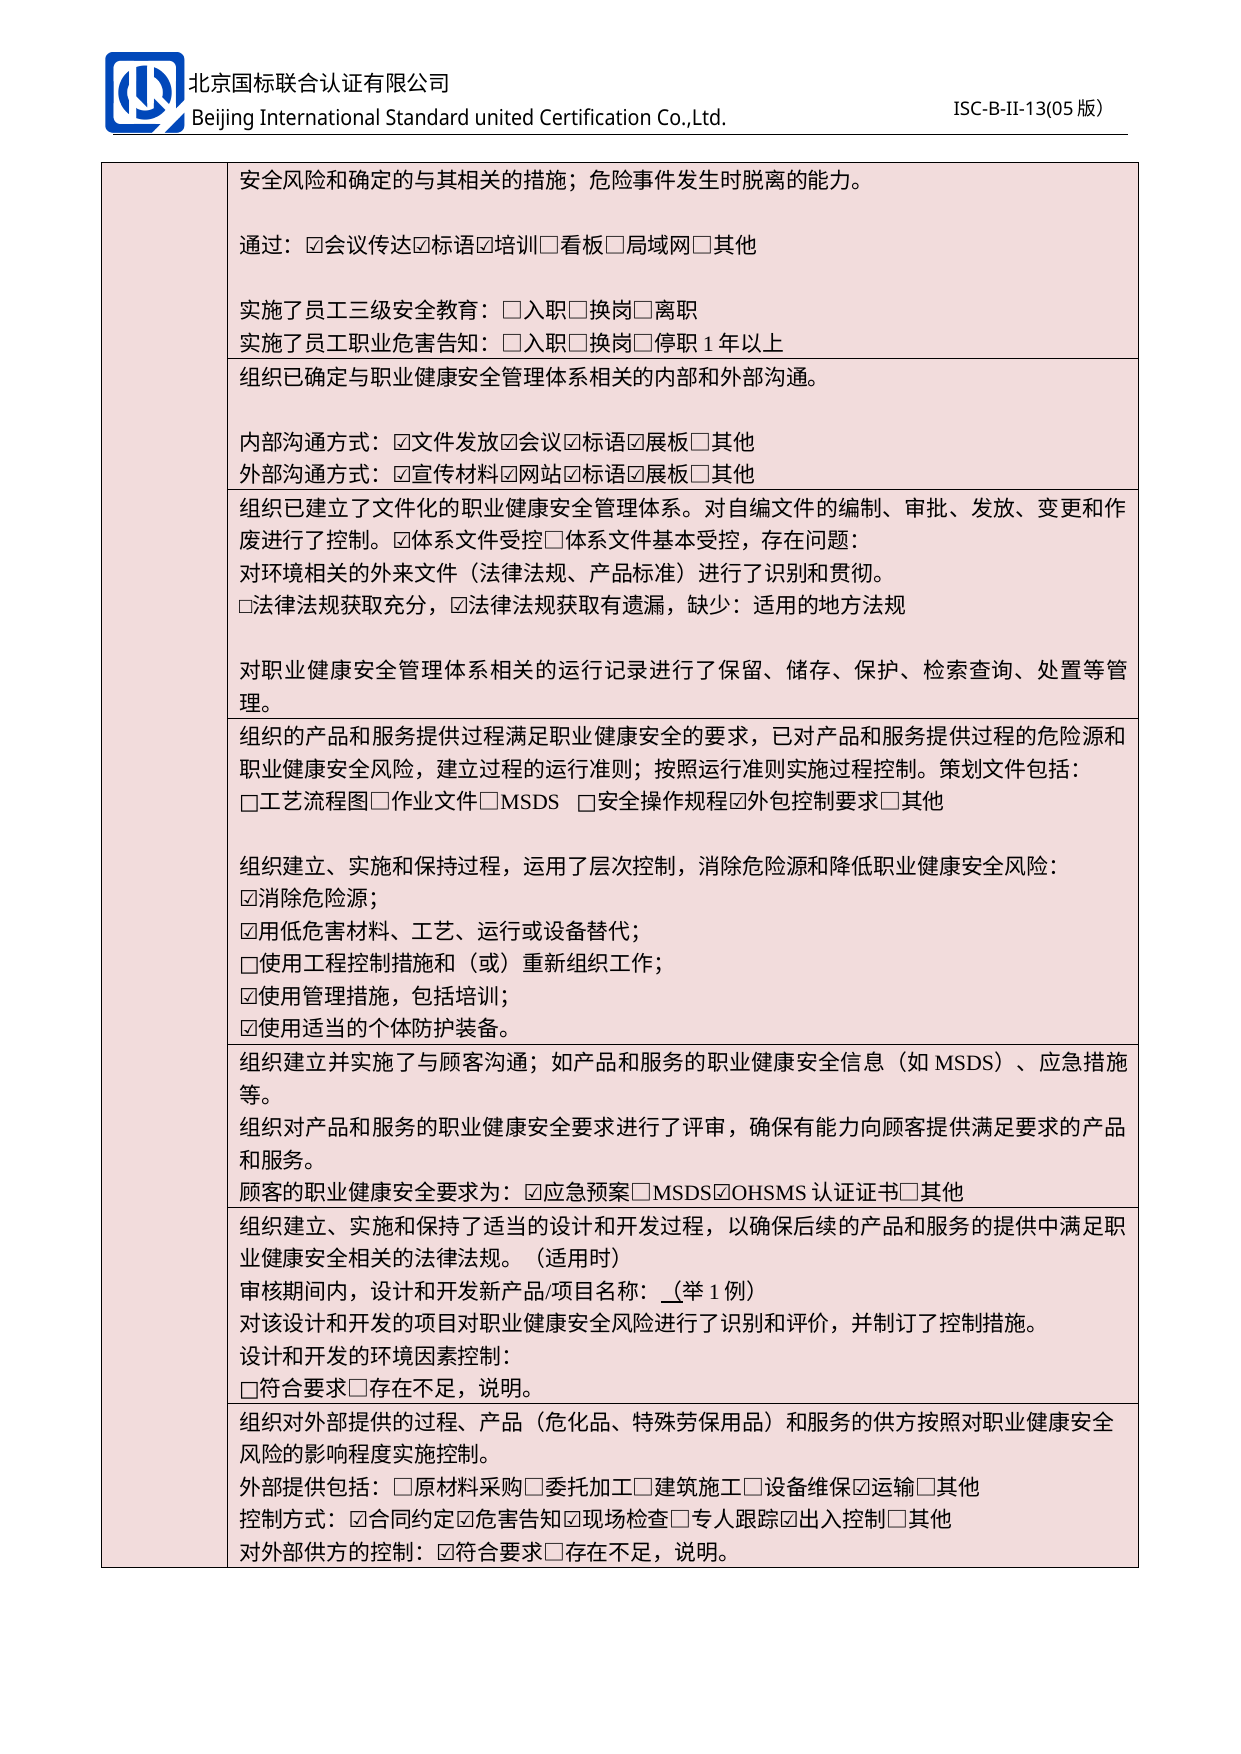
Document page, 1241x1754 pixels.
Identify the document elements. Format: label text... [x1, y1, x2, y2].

table_cell 组织的产品和服务提供过程满足职业健康安全的要求，已对产品和服务提供过程的危险源和职业健康安全风险，建立过程的运行准则；按照运行准则实施过程控制。策划文件包括： □工艺流程图□作业文件□MSDS □安全操作规程☑外包控制要求□其他 组织建立、实施和保持过程，运用了层次控制，消除危险源和降低职业健康安全风险： ☑消除危险源； ☑用低危害材料、工艺、运行或设备替代； □使用工程控制措施和（或）重新组织工作； ☑使用管理措施，包括培训； ☑使用适当的个体防护装备。 [228, 719, 1138, 1044]
picture [105, 52, 185, 133]
table_cell 组织对外部提供的过程、产品（危化品、特殊劳保用品）和服务的供方按照对职业健康安全风险的影响程度实施控制。 外部提供包括：□原材料采购□委托加工□建筑施工□设备维保☑运输□其他 控制方式：☑合同约定☑危害告知☑现场检查□专人跟踪☑出入控制□其他 对外部供方的控制：☑符合要求□存在不足，说明。 [228, 1404, 1138, 1567]
table_cell 组织建立并实施了与顾客沟通；如产品和服务的职业健康安全信息（如MSDS）、应急措施等。 组织对产品和服务的职业健康安全要求进行了评审，确保有能力向顾客提供满足要求的产品和服务。 顾客的职业健康安全要求为：☑应急预案□MSDS☑OHSMS认证证书□其他 [228, 1045, 1138, 1207]
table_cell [228, 163, 1138, 358]
table_cell 组织建立、实施和保持了适当的设计和开发过程，以确保后续的产品和服务的提供中满足职业健康安全相关的法律法规。（适用时） 审核期间内，设计和开发新产品/项目名称：（举1例） 对该设计和开发的项目对职业健康安全风险进行了识别和评价，并制订了控制措施。 设计和开发的环境因素控制： □符合要求□存在不足，说明。 [228, 1208, 1138, 1403]
table_cell 组织已确定与职业健康安全管理体系相关的内部和外部沟通。 内部沟通方式：☑文件发放☑会议☑标语☑展板□其他 外部沟通方式：☑宣传材料☑网站☑标语☑展板□其他 [228, 359, 1138, 489]
table_cell 组织已建立了文件化的职业健康安全管理体系。对自编文件的编制、审批、发放、变更和作废进行了控制。☑体系文件受控□体系文件基本受控，存在问题： 对环境相关的外来文件（法律法规、产品标准）进行了识别和贯彻。 □法律法规获取充分，☑法律法规获取有遗漏，缺少：适用的地方法规 对职业健康安全管理体系相关的运行记录进行了保留、储存、保护、检索查询、处置等管理。 [228, 490, 1138, 718]
